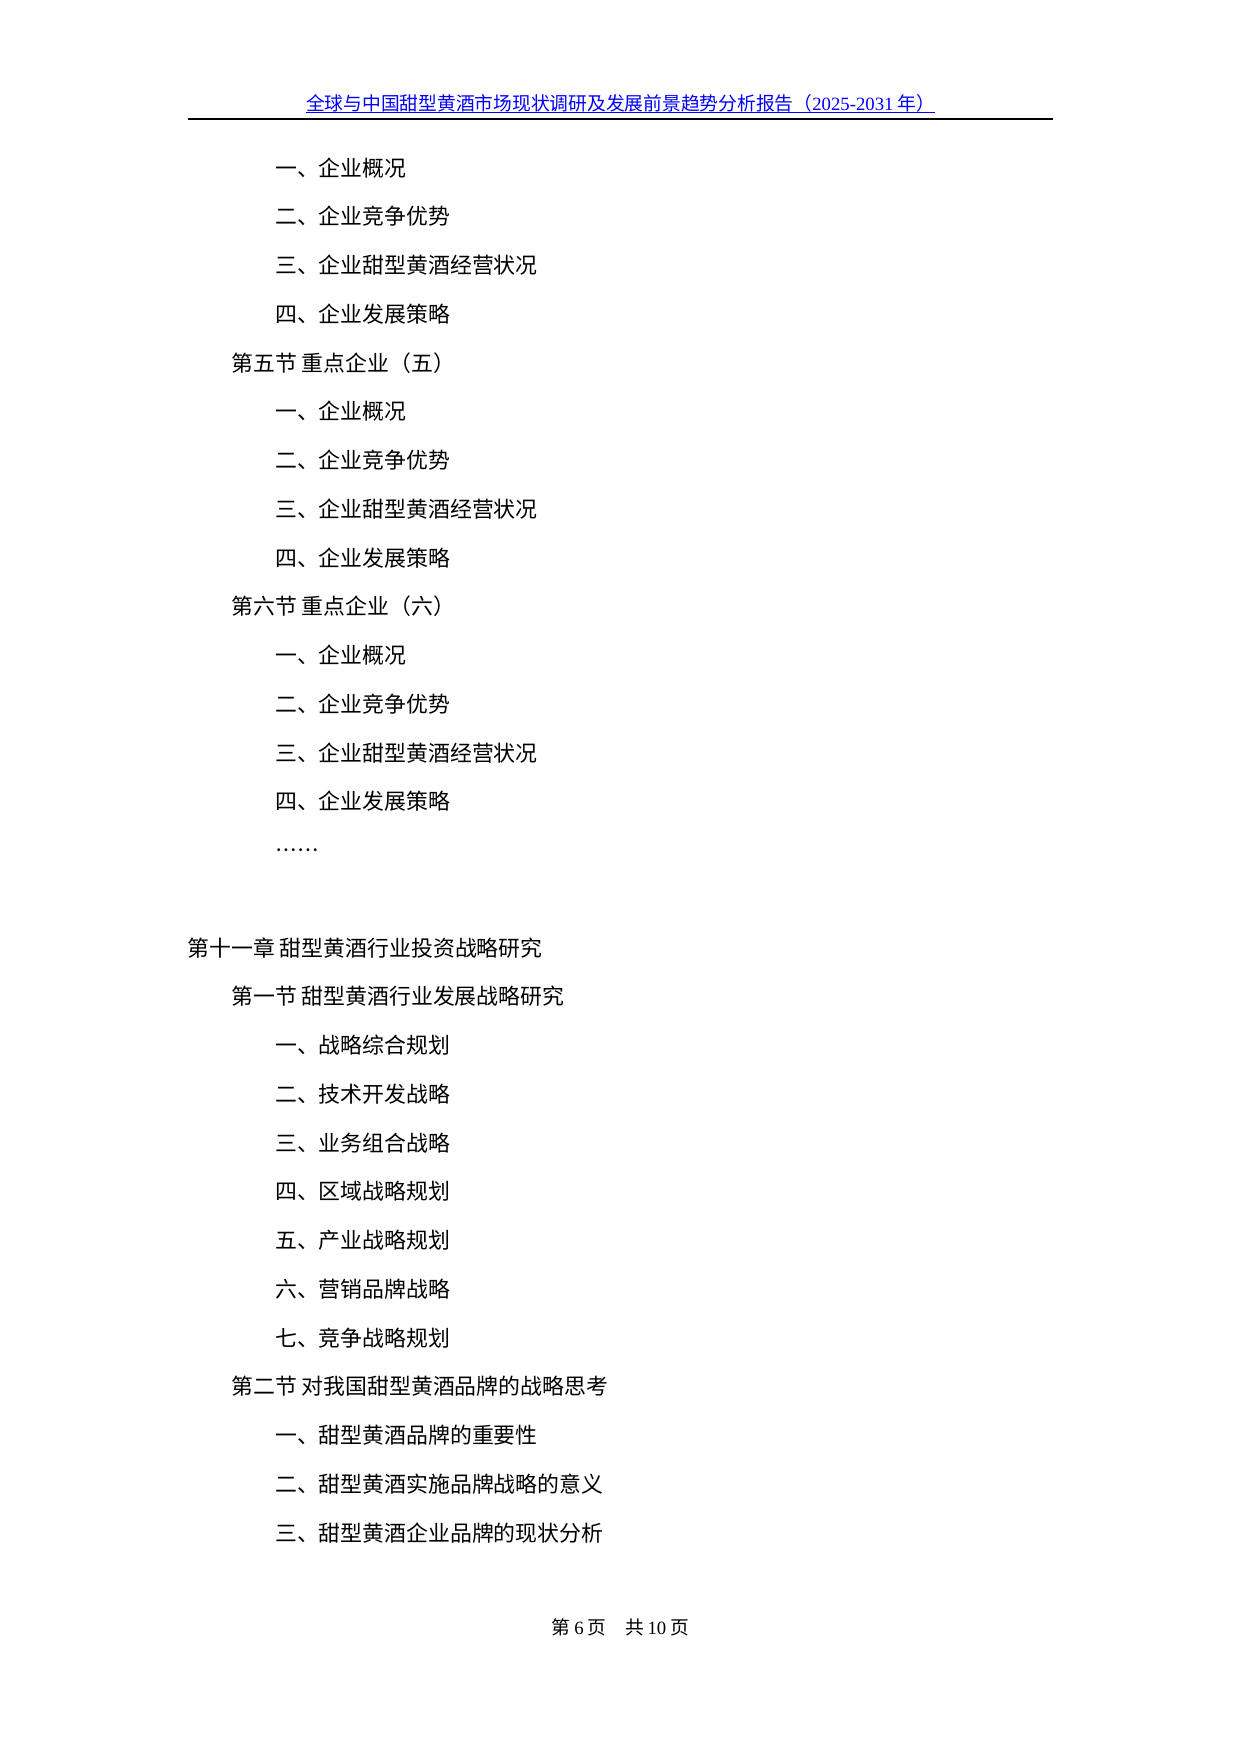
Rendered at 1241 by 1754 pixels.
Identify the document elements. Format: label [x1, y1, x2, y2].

text [187, 150, 1053, 1548]
